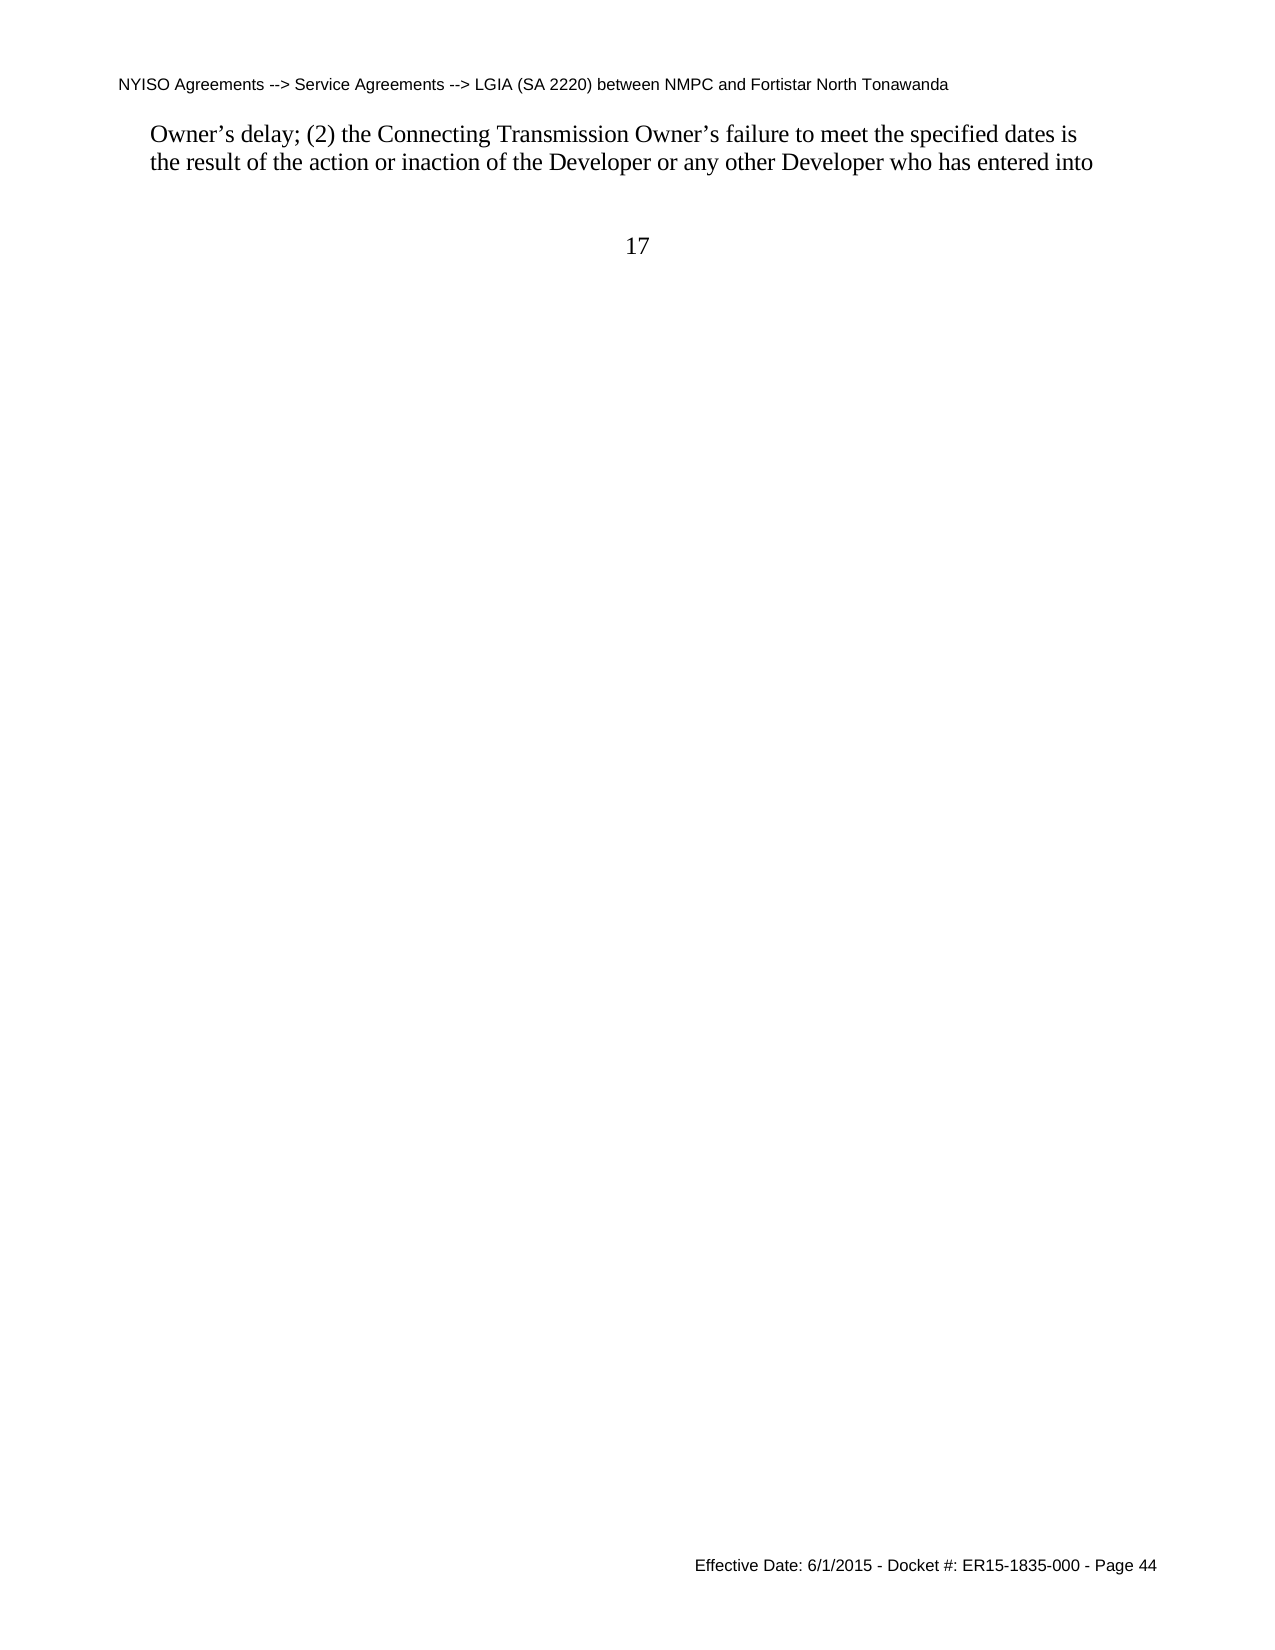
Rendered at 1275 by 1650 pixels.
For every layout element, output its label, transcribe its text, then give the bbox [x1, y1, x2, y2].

text 17 [625, 231, 1275, 260]
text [150, 119, 1133, 177]
